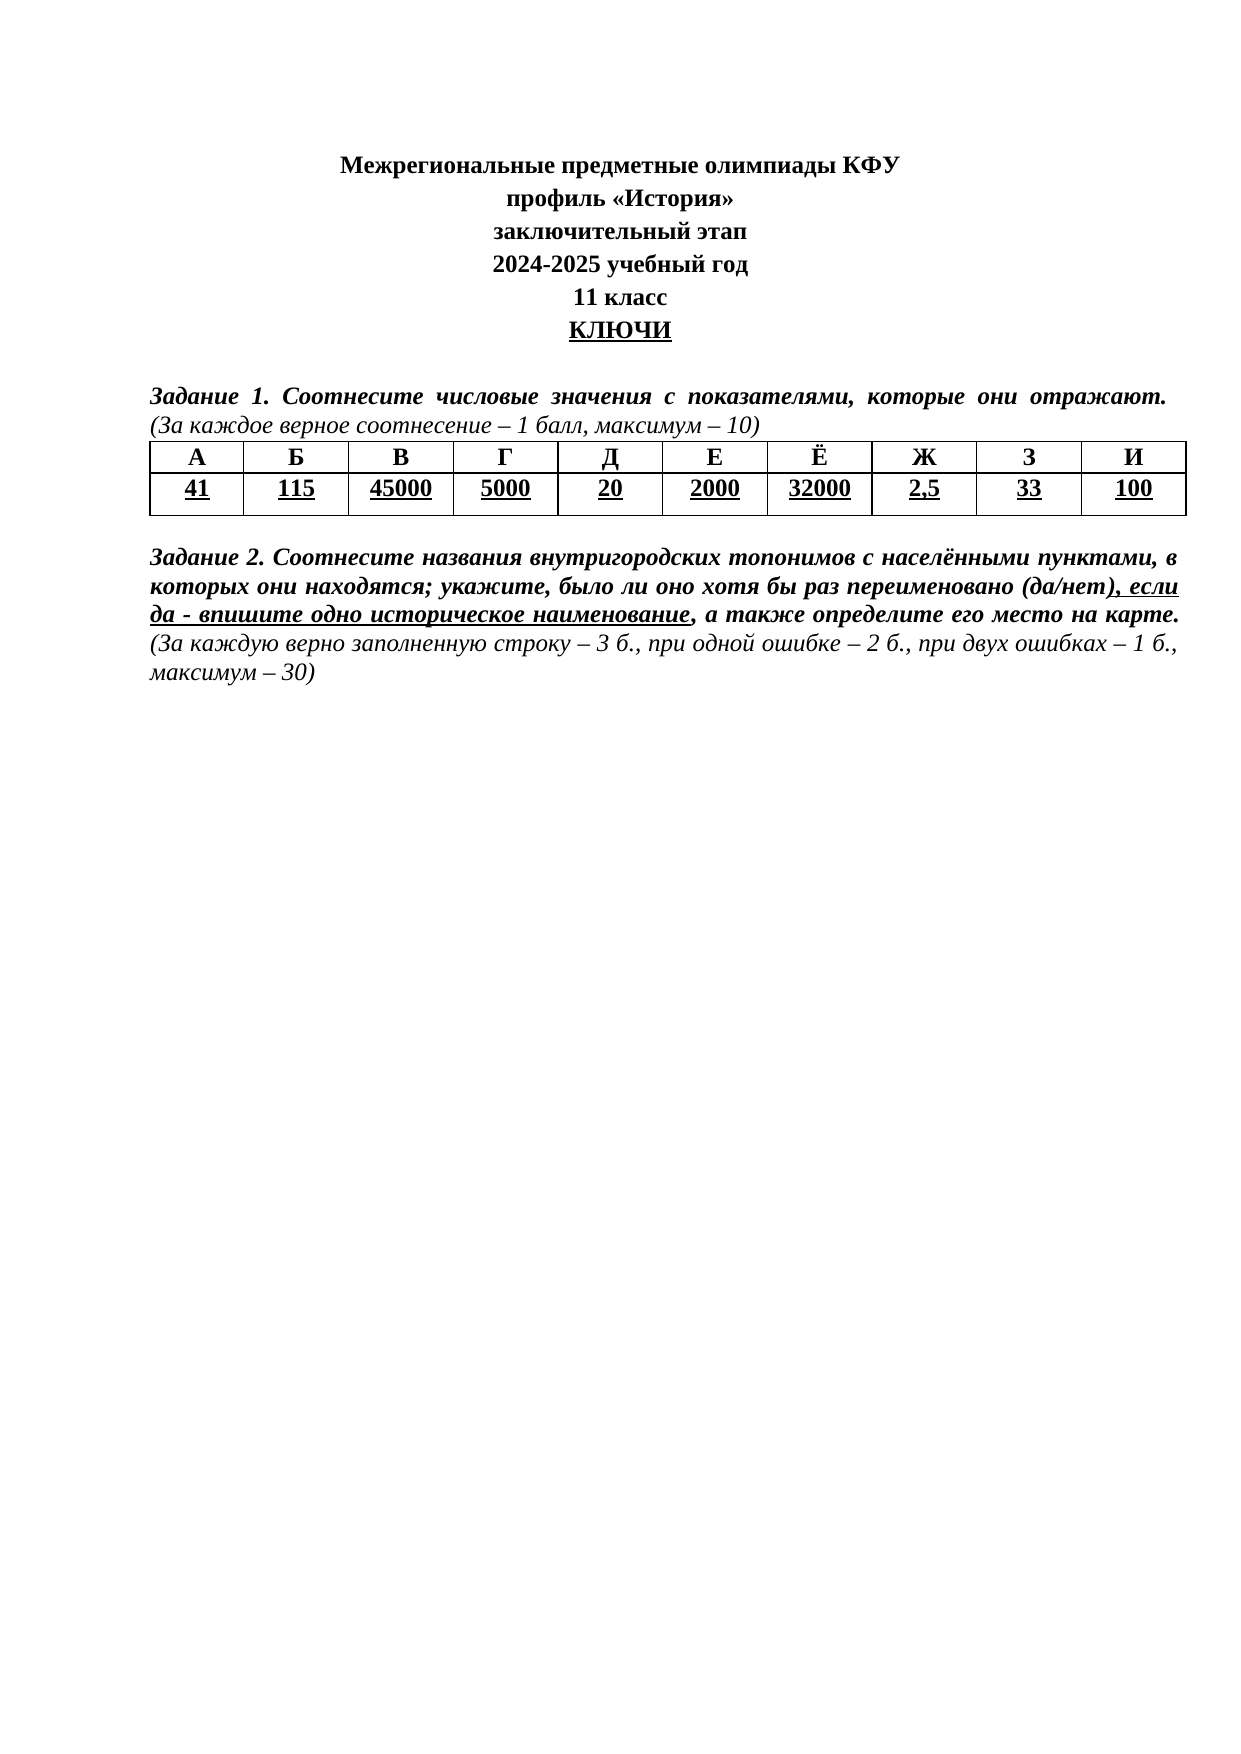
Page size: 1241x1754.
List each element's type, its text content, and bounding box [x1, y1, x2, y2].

table_cell 2,5 [873, 474, 976, 514]
table_cell 2000 [663, 474, 767, 514]
text 2024-2025 учебный год [150, 249, 1090, 278]
table_cell 45000 [349, 474, 453, 514]
text КЛЮЧИ [150, 315, 1090, 344]
table_header Г [454, 442, 557, 472]
text заключительный этап [150, 216, 1090, 245]
table_cell 100 [1082, 474, 1185, 514]
table_cell 115 [244, 474, 348, 514]
text Задание 2. Соотнесите названия внутригородских топонимов с населёнными пунктами, в которых они находятся; укажите, было ли оно хотя бы раз переименовано (да/нет), если да - впишите одно историческое наименование, а также определите его место на карте. (За каждую верно заполненную строку – 3 б., при одной ошибке – 2 б., при двух ошибках – 1 б., максимум – 30) [150, 542, 1181, 686]
table_header И [1082, 442, 1185, 472]
table_cell 41 [151, 474, 243, 514]
text Межрегиональные предметные олимпиады КФУ [150, 150, 1090, 179]
table_cell 20 [559, 474, 662, 514]
table_header Ж [873, 442, 976, 472]
text профиль «История» [150, 183, 1090, 212]
table_header В [349, 442, 453, 472]
table_cell 5000 [454, 474, 557, 514]
text Задание 1. Соотнесите числовые значения с показателями, которые они отражают. (За каждое верное соотнесение – 1 балл, максимум – 10) [150, 381, 1181, 439]
table_header Ё [768, 442, 871, 472]
table_header Д [559, 442, 662, 472]
table_cell 33 [977, 474, 1081, 514]
table_header Е [663, 442, 767, 472]
table_header Б [244, 442, 348, 472]
table_header А [151, 442, 243, 472]
table_cell 32000 [768, 474, 871, 514]
text 11 класс [150, 282, 1090, 311]
table_header З [977, 442, 1081, 472]
